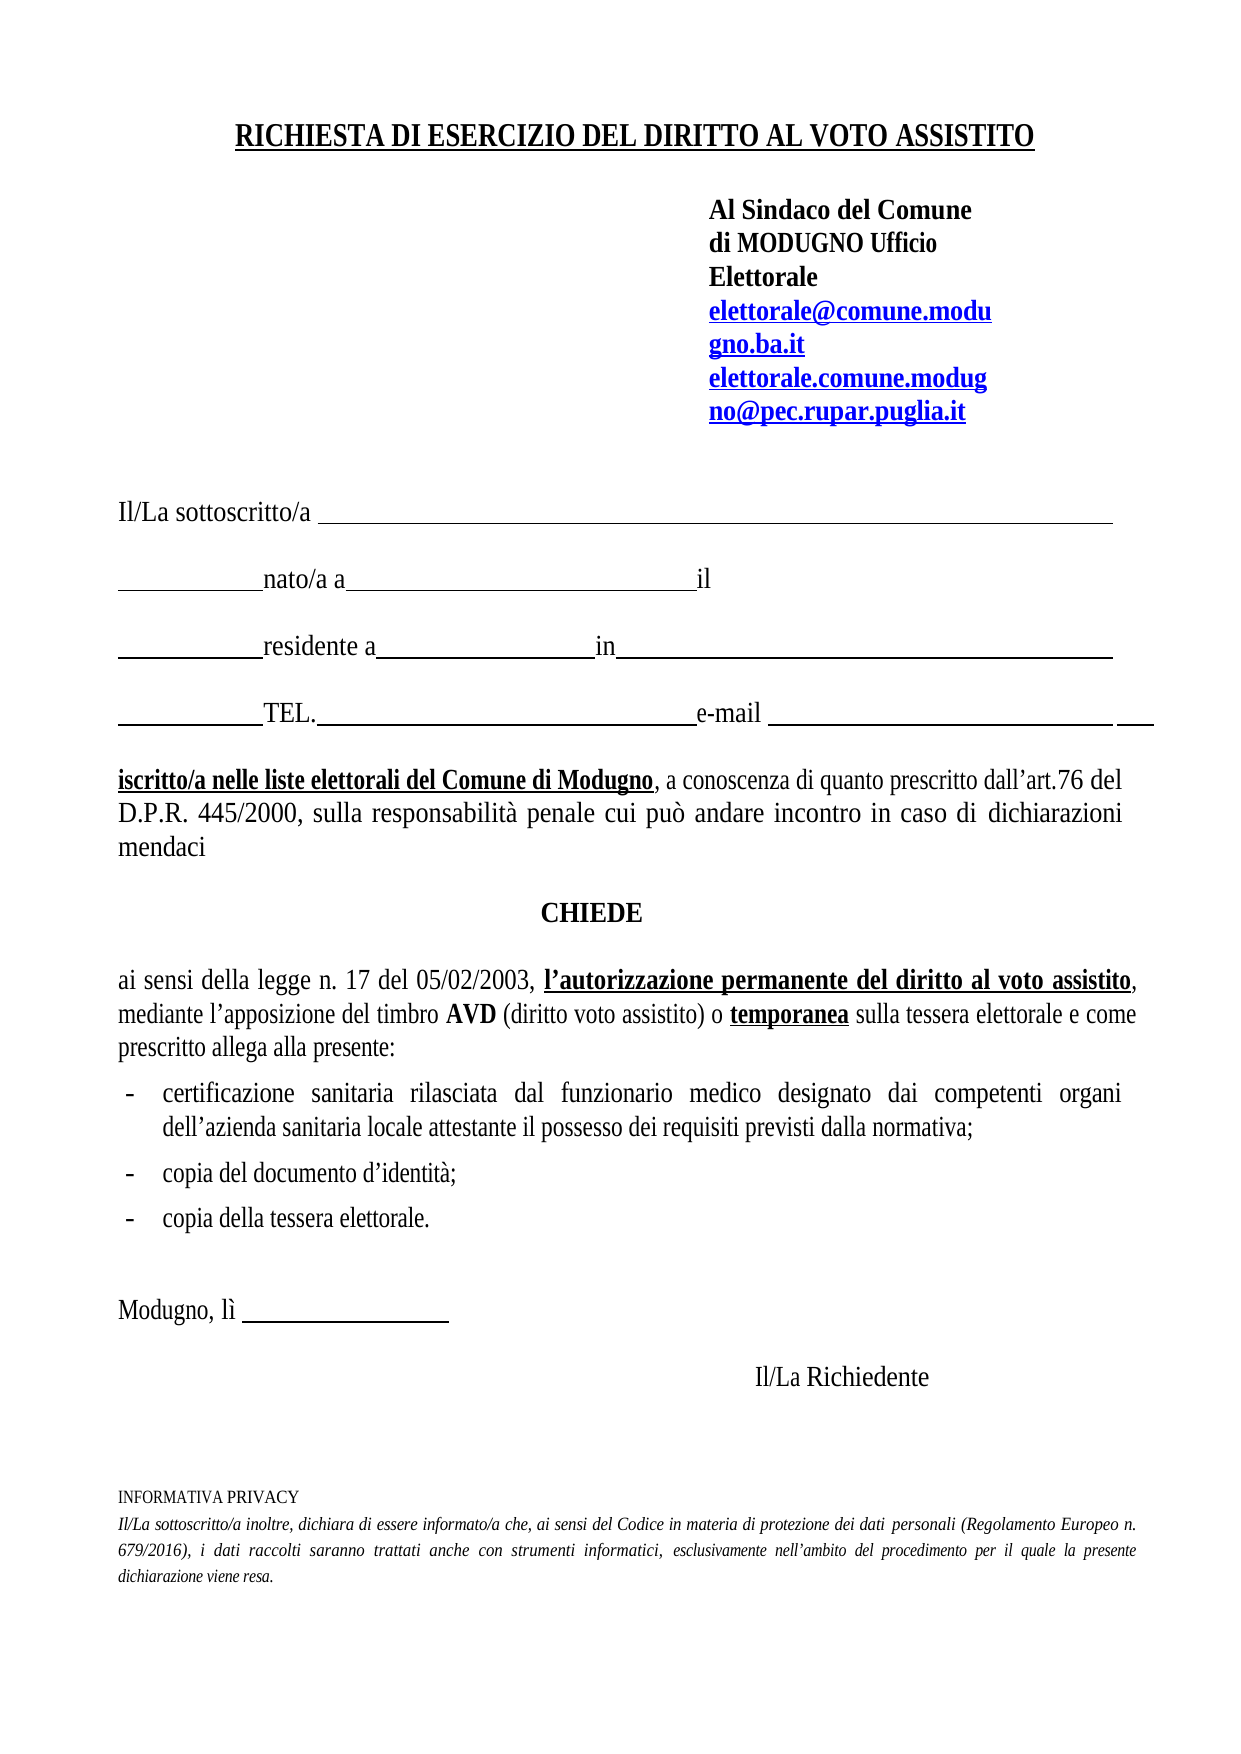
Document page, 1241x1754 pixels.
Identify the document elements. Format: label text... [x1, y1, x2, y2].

text Modugno, lì [118, 1292, 1137, 1326]
text ai sensi della legge n. 17 del 05/02/2003, l’autorizzazione permanente del diritto al voto assistito, mediante l’apposizione del timbro AVD (diritto voto assistito) o temporanea sulla tessera elettorale e come prescritto allega alla presente: [118, 962, 1137, 1063]
subtitle elettorale@comune.modugno.ba.it [709, 293, 994, 360]
title RICHIESTA DI ESERCIZIO DEL DIRITTO AL VOTO ASSISTITO [133, 115, 1137, 154]
text Il/La sottoscritto/a inoltre, dichiara di essere informato/a che, ai sensi del Codice in materia di protezione dei dati personali (Regolamento Europeo n. 679/2016), i dati raccolti saranno trattati anche con strumenti informatici, esclusivamente nell’ambito del procedimento per il quale la presente dichiarazione viene resa. [118, 1509, 1137, 1588]
text iscritto/a nelle liste elettorali del Comune di Modugno, a conoscenza di quanto prescritto dall’art.76 del D.P.R. 445/2000, sulla responsabilità penale cui può andare incontro in caso di dichiarazioni mendaci [118, 762, 1122, 863]
text Il/La Richiedente [755, 1359, 1137, 1393]
subtitle elettorale.comune.modugno@pec.rupar.puglia.it [709, 360, 994, 427]
list copia della tessera elettorale. [125, 1201, 1137, 1234]
text INFORMATIVA PRIVACY [118, 1483, 1137, 1509]
text Il/La sottoscritto/a nato/a a il residente a in TEL. e-mail [118, 494, 1127, 728]
subtitle Al Sindaco del Comune di MODUGNO Ufficio Elettorale [709, 192, 994, 293]
list certificazione sanitaria rilasciata dal funzionario medico designato dai competenti organi dell’azienda sanitaria locale attestante il possesso dei requisiti previsti dalla normativa; [125, 1075, 1122, 1142]
list copia del documento d’identità; [125, 1155, 1137, 1188]
subtitle CHIEDE [103, 895, 1080, 929]
